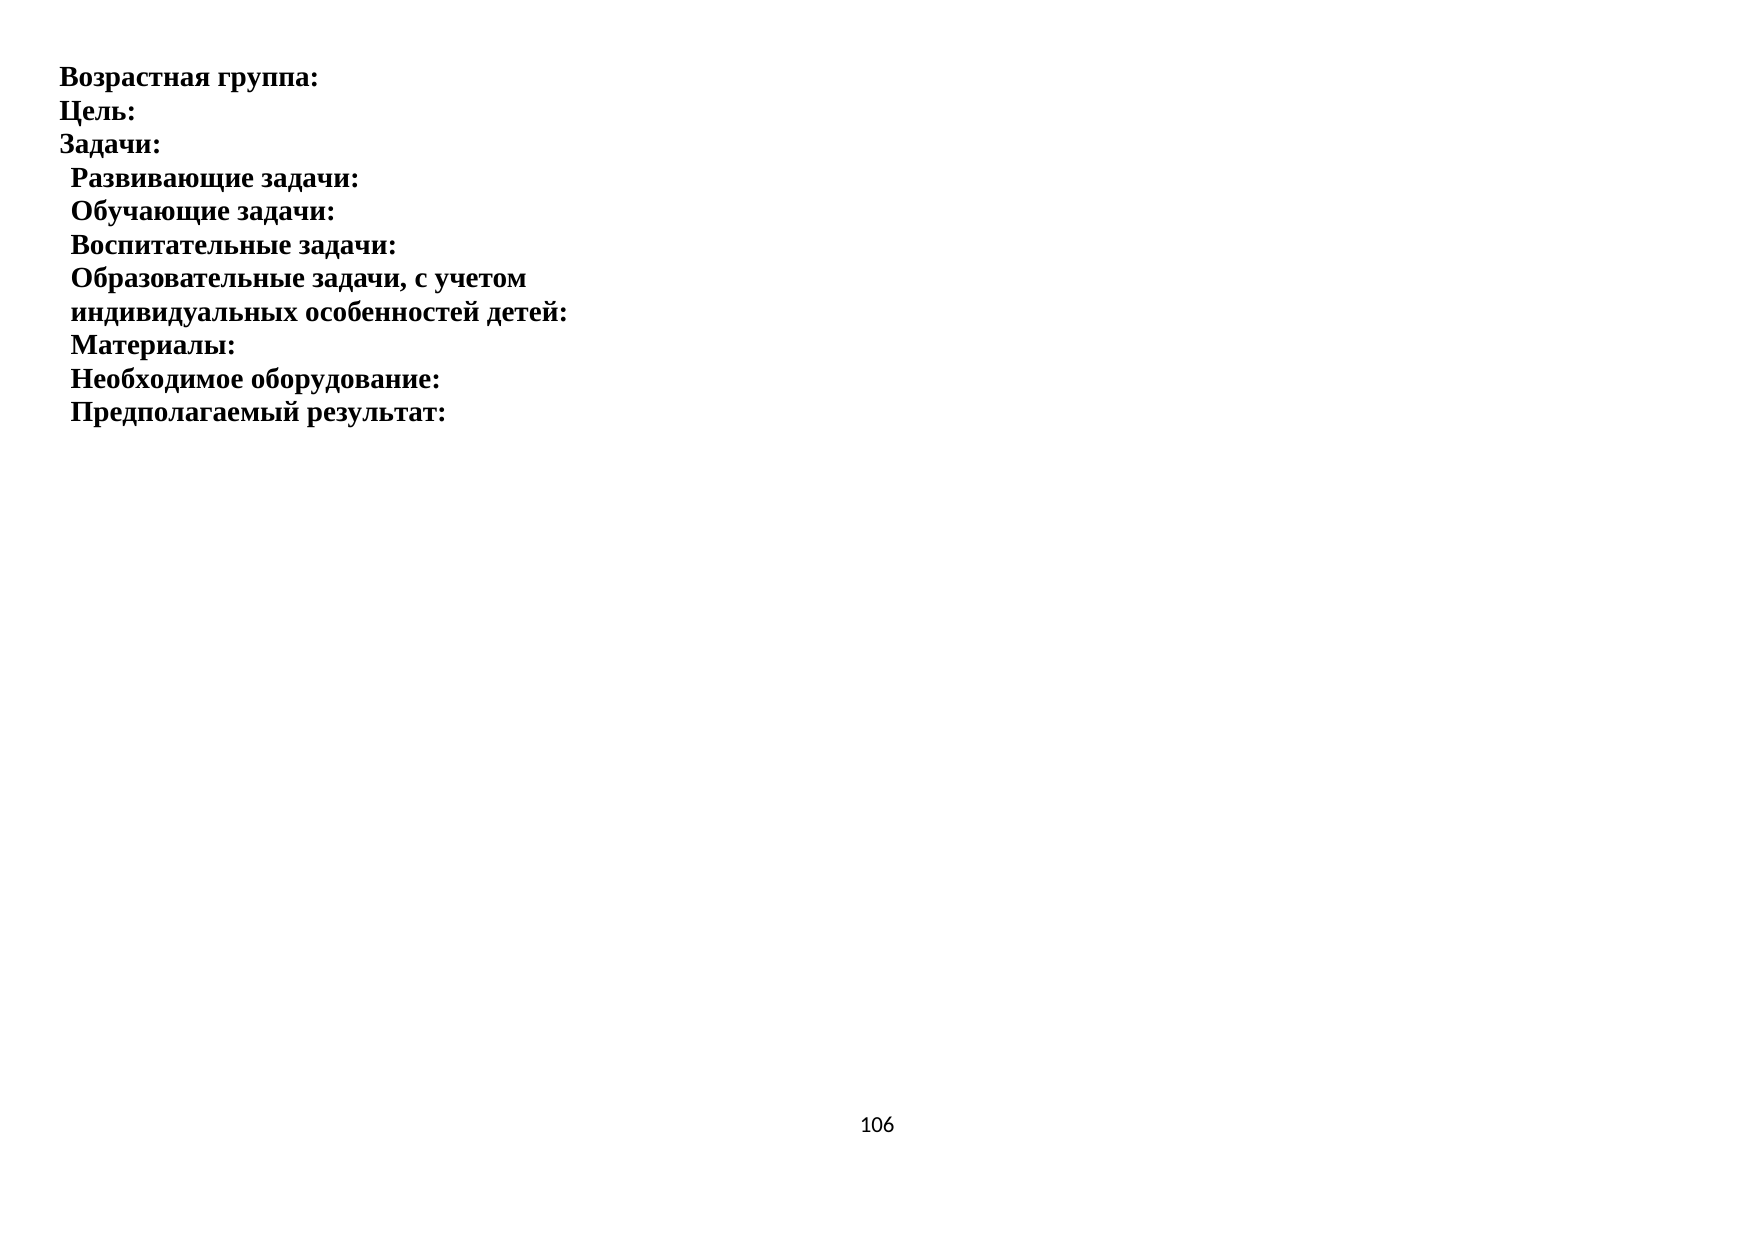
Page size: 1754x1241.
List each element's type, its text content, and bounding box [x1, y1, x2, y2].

text Цель: [59, 93, 1695, 126]
text Задачи: [59, 126, 1695, 160]
text Возрастная группа: [59, 59, 1695, 93]
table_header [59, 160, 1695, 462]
